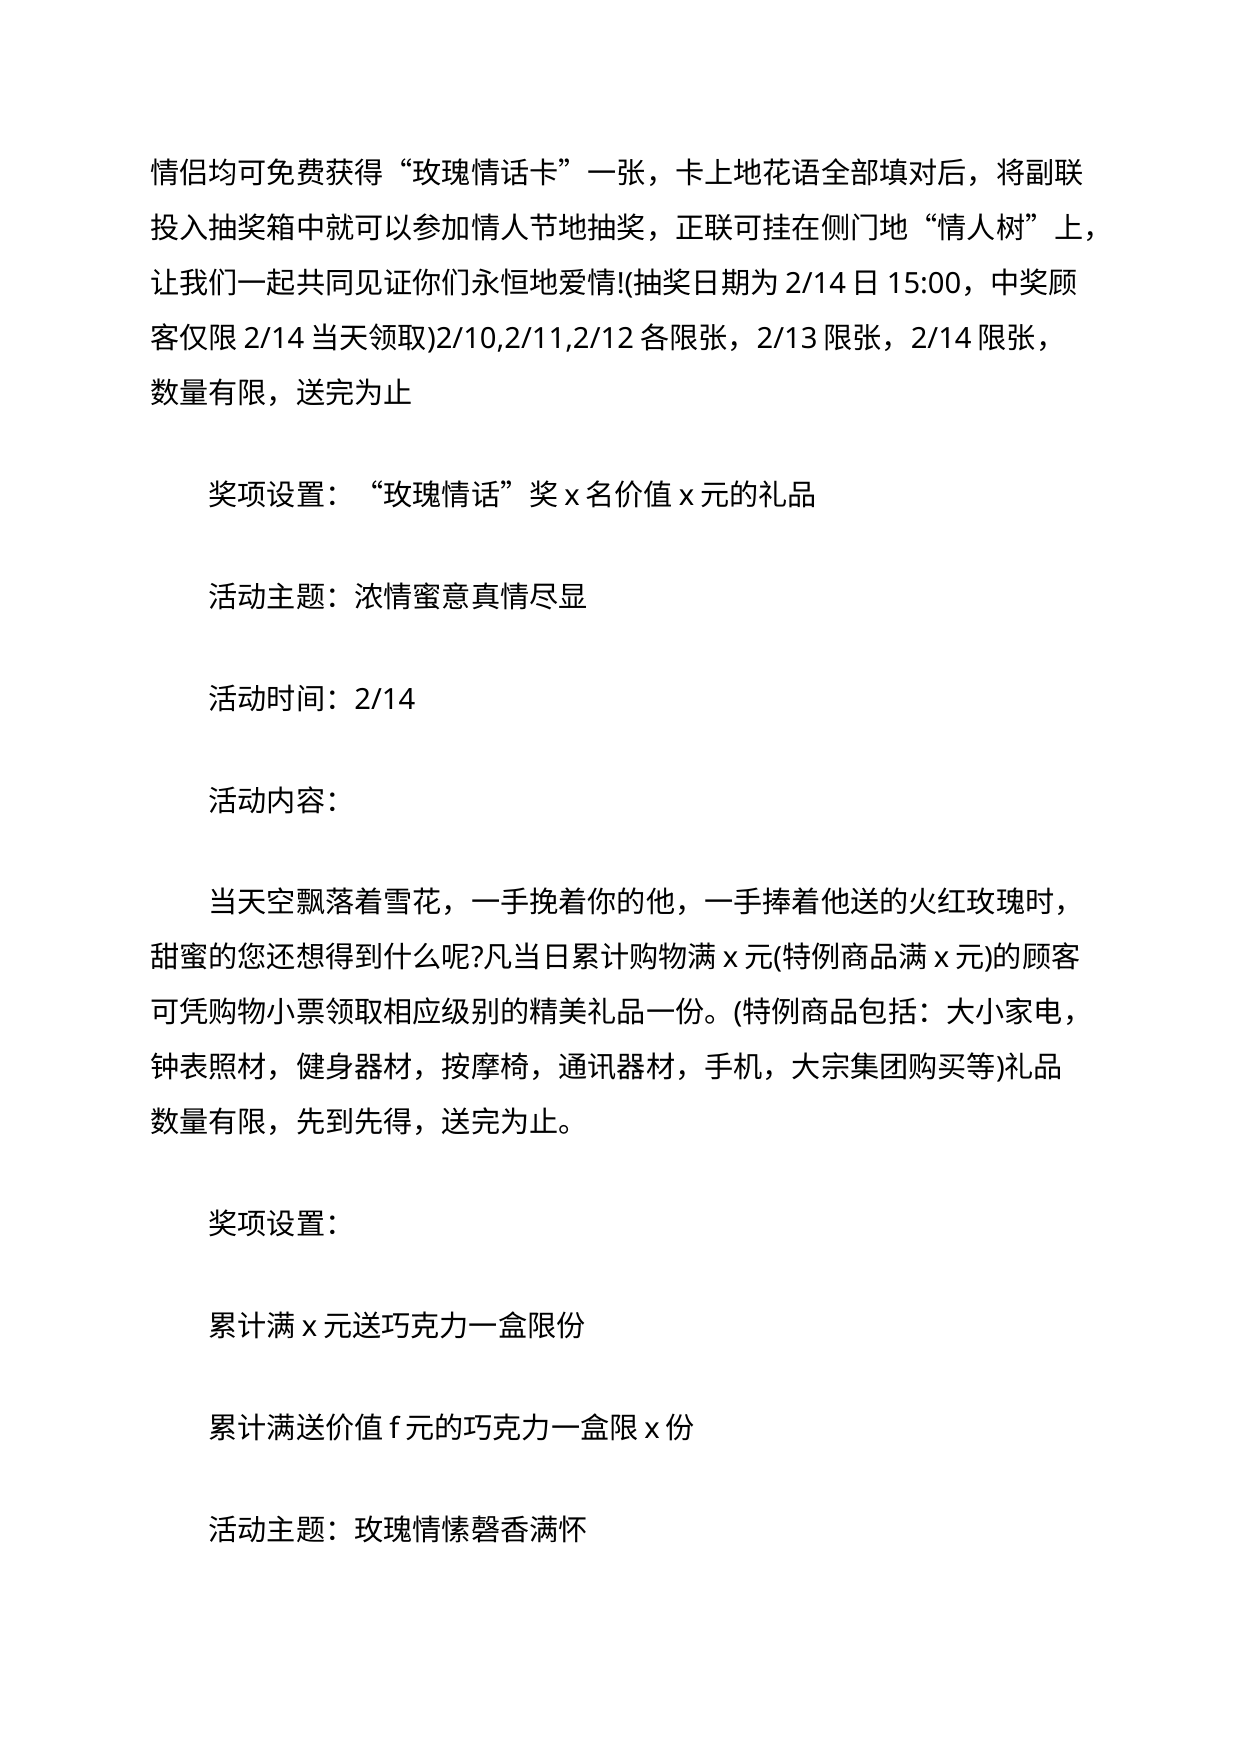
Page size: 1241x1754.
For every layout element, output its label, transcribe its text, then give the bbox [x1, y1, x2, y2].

text 奖项设置：“玫瑰情话”奖x名价值x元的礼品 [150, 472, 1090, 514]
text 累计满送价值f元的巧克力一盒限x份 [150, 1404, 1090, 1447]
text 当天空飘落着雪花，一手挽着你的他，一手捧着他送的火红玫瑰时，甜蜜的您还想得到什么呢?凡当日累计购物满x元(特例商品满x元)的顾客可凭购物小票领取相应级别的精美礼品一份。(特例商品包括：大小家电，钟表照材，健身器材，按摩椅，通讯器材，手机，大宗集团购买等)礼品数量有限，先到先得，送完为止。 [150, 879, 1090, 1141]
text 累计满x元送巧克力一盒限份 [150, 1302, 1090, 1345]
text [150, 150, 1090, 412]
text 活动主题：浓情蜜意真情尽显 [150, 573, 1090, 616]
text 奖项设置： [150, 1201, 1090, 1243]
text 活动主题：玫瑰情愫磬香满怀 [150, 1506, 1090, 1549]
text 活动时间：2/14 [150, 675, 1090, 718]
text 活动内容： [150, 777, 1090, 819]
